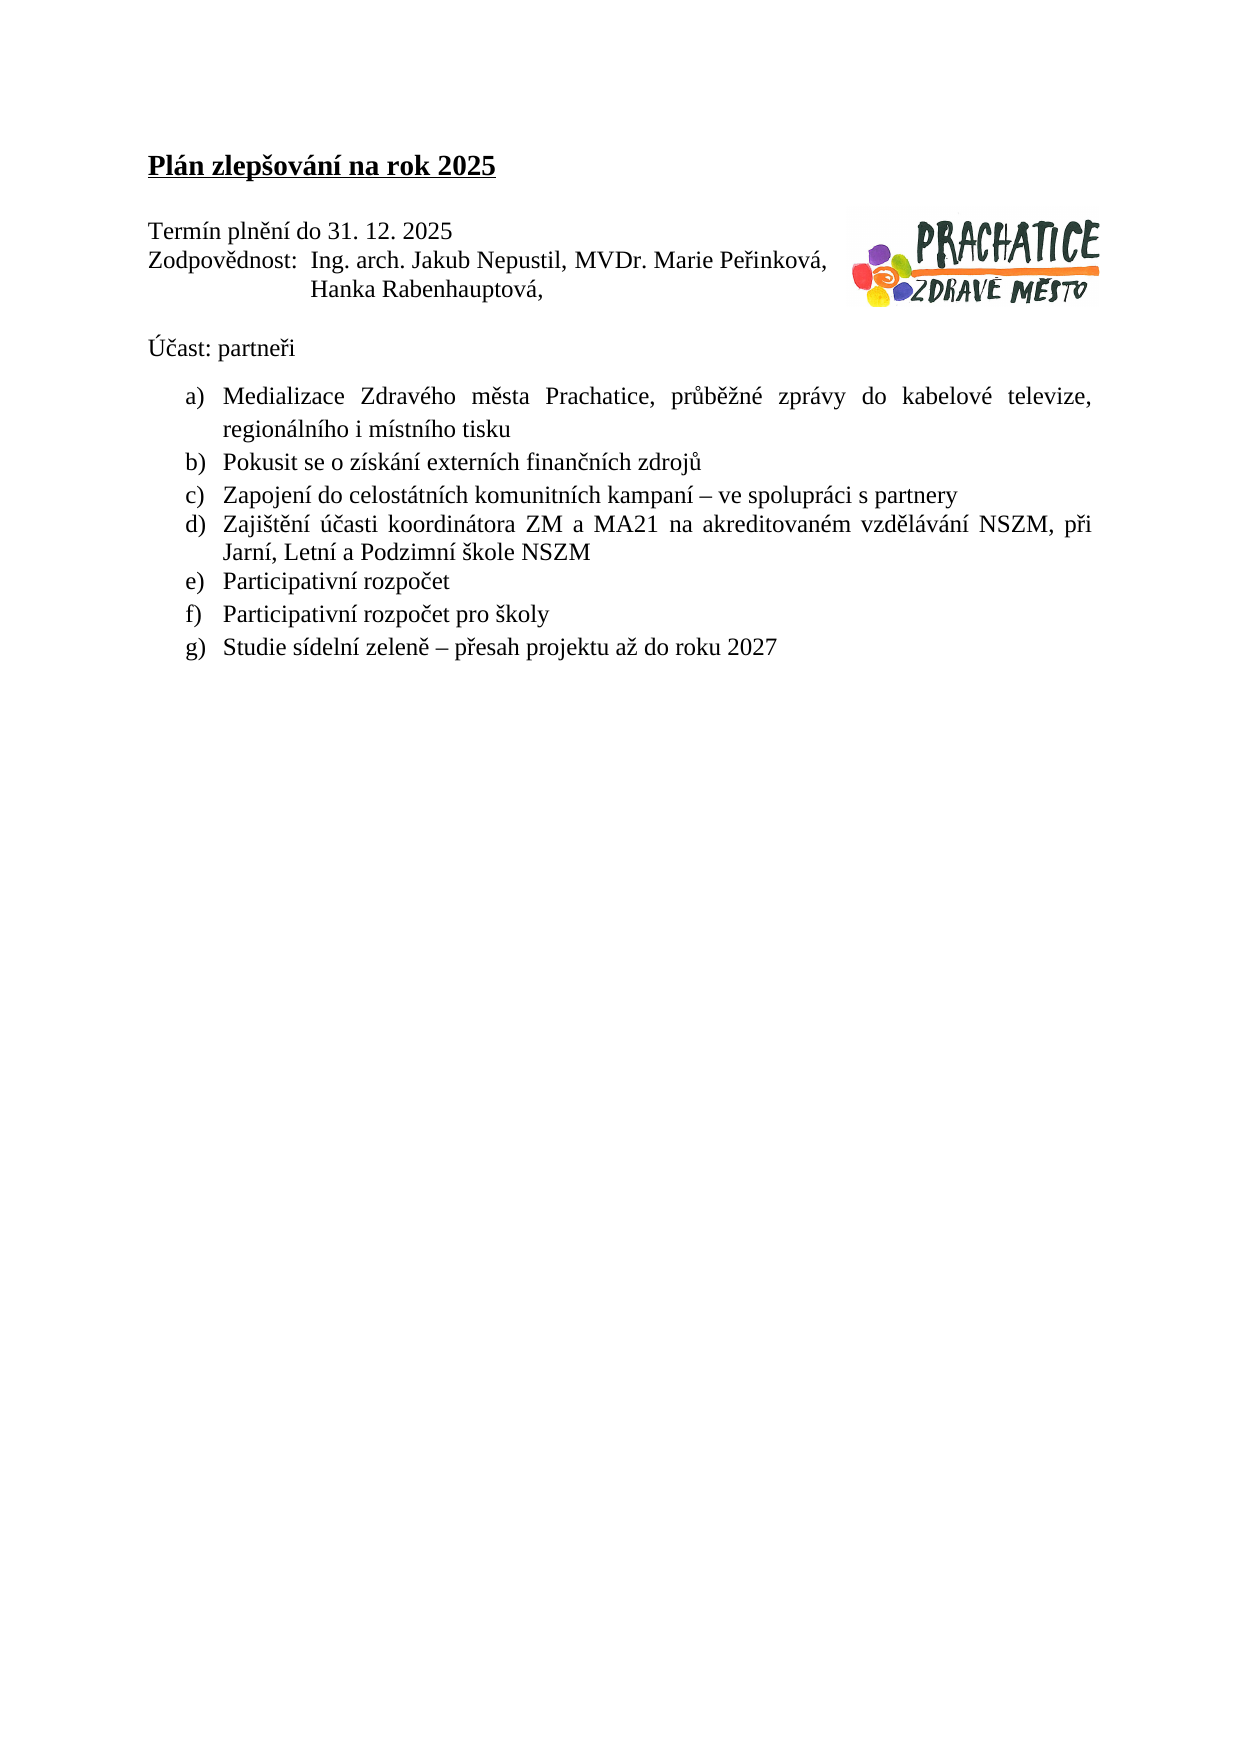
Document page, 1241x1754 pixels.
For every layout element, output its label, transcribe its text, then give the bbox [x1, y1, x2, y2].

list Medializace Zdravého města Prachatice, průběžné zprávy do kabelové televize, regionálního i místního tisku [185, 381, 1093, 443]
text Plán zlepšování na rok 2025 [148, 148, 1093, 181]
list Zajištění účasti koordinátora ZM a MA21 na akreditovaném vzdělávání NSZM, při Jarní, Letní a Podzimní škole NSZM [185, 509, 1093, 566]
list Zapojení do celostátních komunitních kampaní – ve spolupráci s partnery [185, 480, 1093, 509]
list Termín plnění do 31. 12. 2025 [148, 216, 846, 245]
list Pokusit se o získání externích finančních zdrojů [185, 447, 1093, 476]
list Studie sídelní zeleně – přesah projektu až do roku 2027 [185, 632, 1093, 661]
list Zodpovědnost: Ing. arch. Jakub Nepustil, MVDr. Marie Peřinková, Hanka Rabenhauptová, [148, 245, 846, 302]
list Participativní rozpočet [185, 566, 1093, 595]
list Účast: partneři [148, 333, 1093, 362]
list Participativní rozpočet pro školy [185, 599, 1093, 628]
